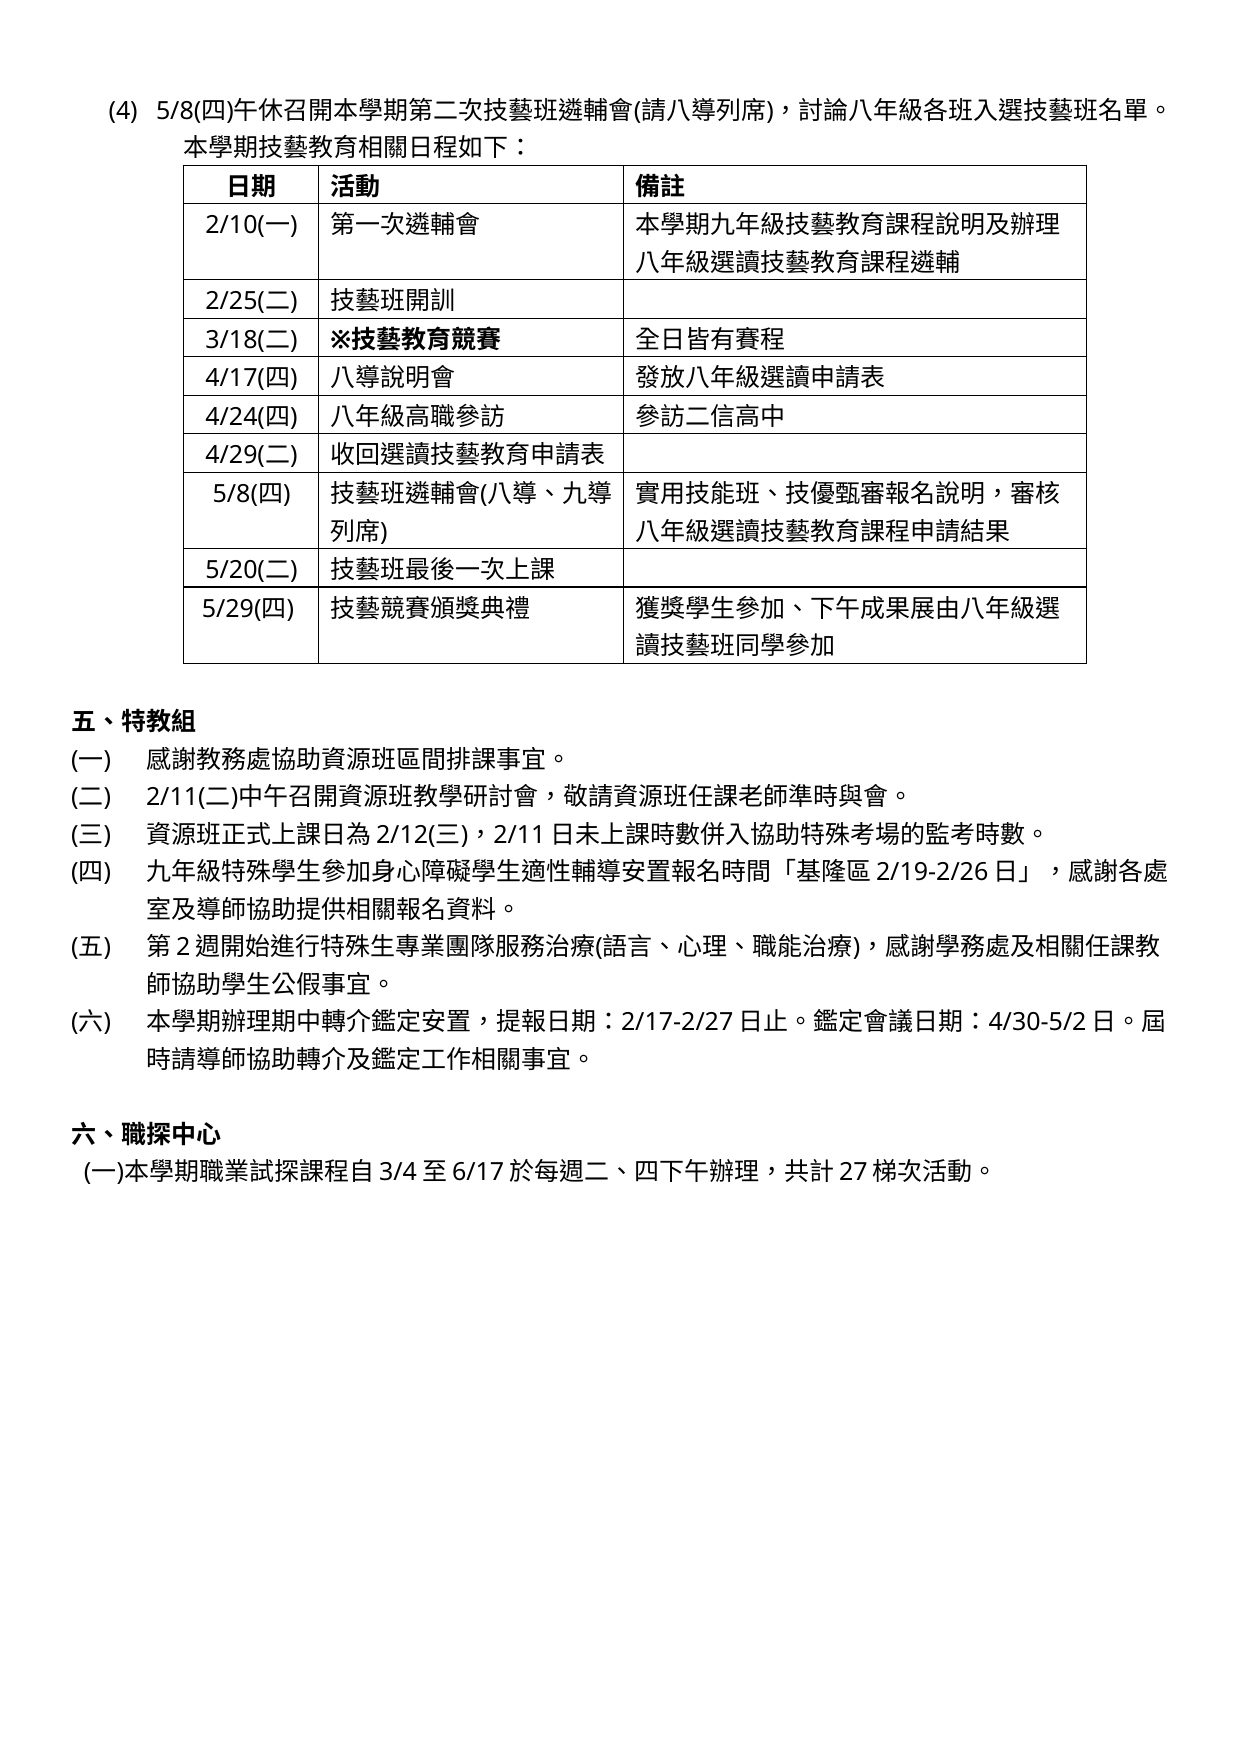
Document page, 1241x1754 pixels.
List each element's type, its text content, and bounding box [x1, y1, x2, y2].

table_cell ※技藝教育競賽 [319, 319, 623, 356]
list 2/11(二)中午召開資源班教學研討會，敬請資源班任課老師準時與會。 [71, 776, 1181, 813]
table_cell 本學期九年級技藝教育課程說明及辦理八年級選讀技藝教育課程遴輔 [624, 204, 1086, 279]
table_cell [624, 549, 1086, 586]
table_cell 獲獎學生參加、下午成果展由八年級選讀技藝班同學參加 [624, 588, 1086, 662]
text 五、特教組 [71, 701, 1181, 738]
table_cell 技藝競賽頒獎典禮 [319, 588, 623, 662]
table_cell [624, 434, 1086, 472]
list 本學期辦理期中轉介鑑定安置，提報日期：2/17-2/27日止。鑑定會議日期：4/30-5/2日。屆時請導師協助轉介及鑑定工作相關事宜。 [71, 1001, 1181, 1076]
list 九年級特殊學生參加身心障礙學生適性輔導安置報名時間「基隆區2/19-2/26日」，感謝各處室及導師協助提供相關報名資料。 [71, 851, 1181, 926]
table_cell 全日皆有賽程 [624, 319, 1086, 356]
text 六、職探中心 [71, 1113, 1181, 1151]
list 資源班正式上課日為2/12(三)，2/11日未上課時數併入協助特殊考場的監考時數。 [71, 813, 1181, 851]
table_cell 2/10(一) [184, 204, 318, 279]
table_cell 八年級高職參訪 [319, 396, 623, 433]
table_cell 實用技能班、技優甄審報名說明，審核八年級選讀技藝教育課程申請結果 [624, 473, 1086, 548]
table_cell 技藝班最後一次上課 [319, 549, 623, 586]
table_cell 2/25(二) [184, 280, 318, 318]
text (一)本學期職業試探課程自3/4至6/17於每週二、四下午辦理，共計27梯次活動。 [71, 1151, 1181, 1188]
list 第2週開始進行特殊生專業團隊服務治療(語言、心理、職能治療)，感謝學務處及相關任課教師協助學生公假事宜。 [71, 926, 1181, 1001]
table_cell 技藝班遴輔會(八導、九導列席) [319, 473, 623, 548]
table_cell 5/20(二) [184, 549, 318, 586]
table_cell 八導說明會 [319, 357, 623, 395]
table_cell 5/8(四) [184, 473, 318, 548]
table_header 備註 [624, 166, 1086, 203]
table_cell 4/24(四) [184, 396, 318, 433]
table_cell 3/18(二) [184, 319, 318, 356]
table_cell 技藝班開訓 [319, 280, 623, 318]
table_cell 參訪二信高中 [624, 396, 1086, 433]
list 5/8(四)午休召開本學期第二次技藝班遴輔會(請八導列席)，討論八年級各班入選技藝班名單。 [108, 89, 1181, 127]
table_header 日期 [184, 166, 318, 203]
table_cell [624, 280, 1086, 318]
table_cell 5/29(四) [184, 588, 318, 662]
table_cell 第一次遴輔會 [319, 204, 623, 279]
table_cell 4/29(二) [184, 434, 318, 472]
text 本學期技藝教育相關日程如下： [183, 127, 1181, 164]
table_header 活動 [319, 166, 623, 203]
table_cell 4/17(四) [184, 357, 318, 395]
table_cell 發放八年級選讀申請表 [624, 357, 1086, 395]
list 感謝教務處協助資源班區間排課事宜。 [71, 738, 1181, 776]
table_cell 收回選讀技藝教育申請表 [319, 434, 623, 472]
